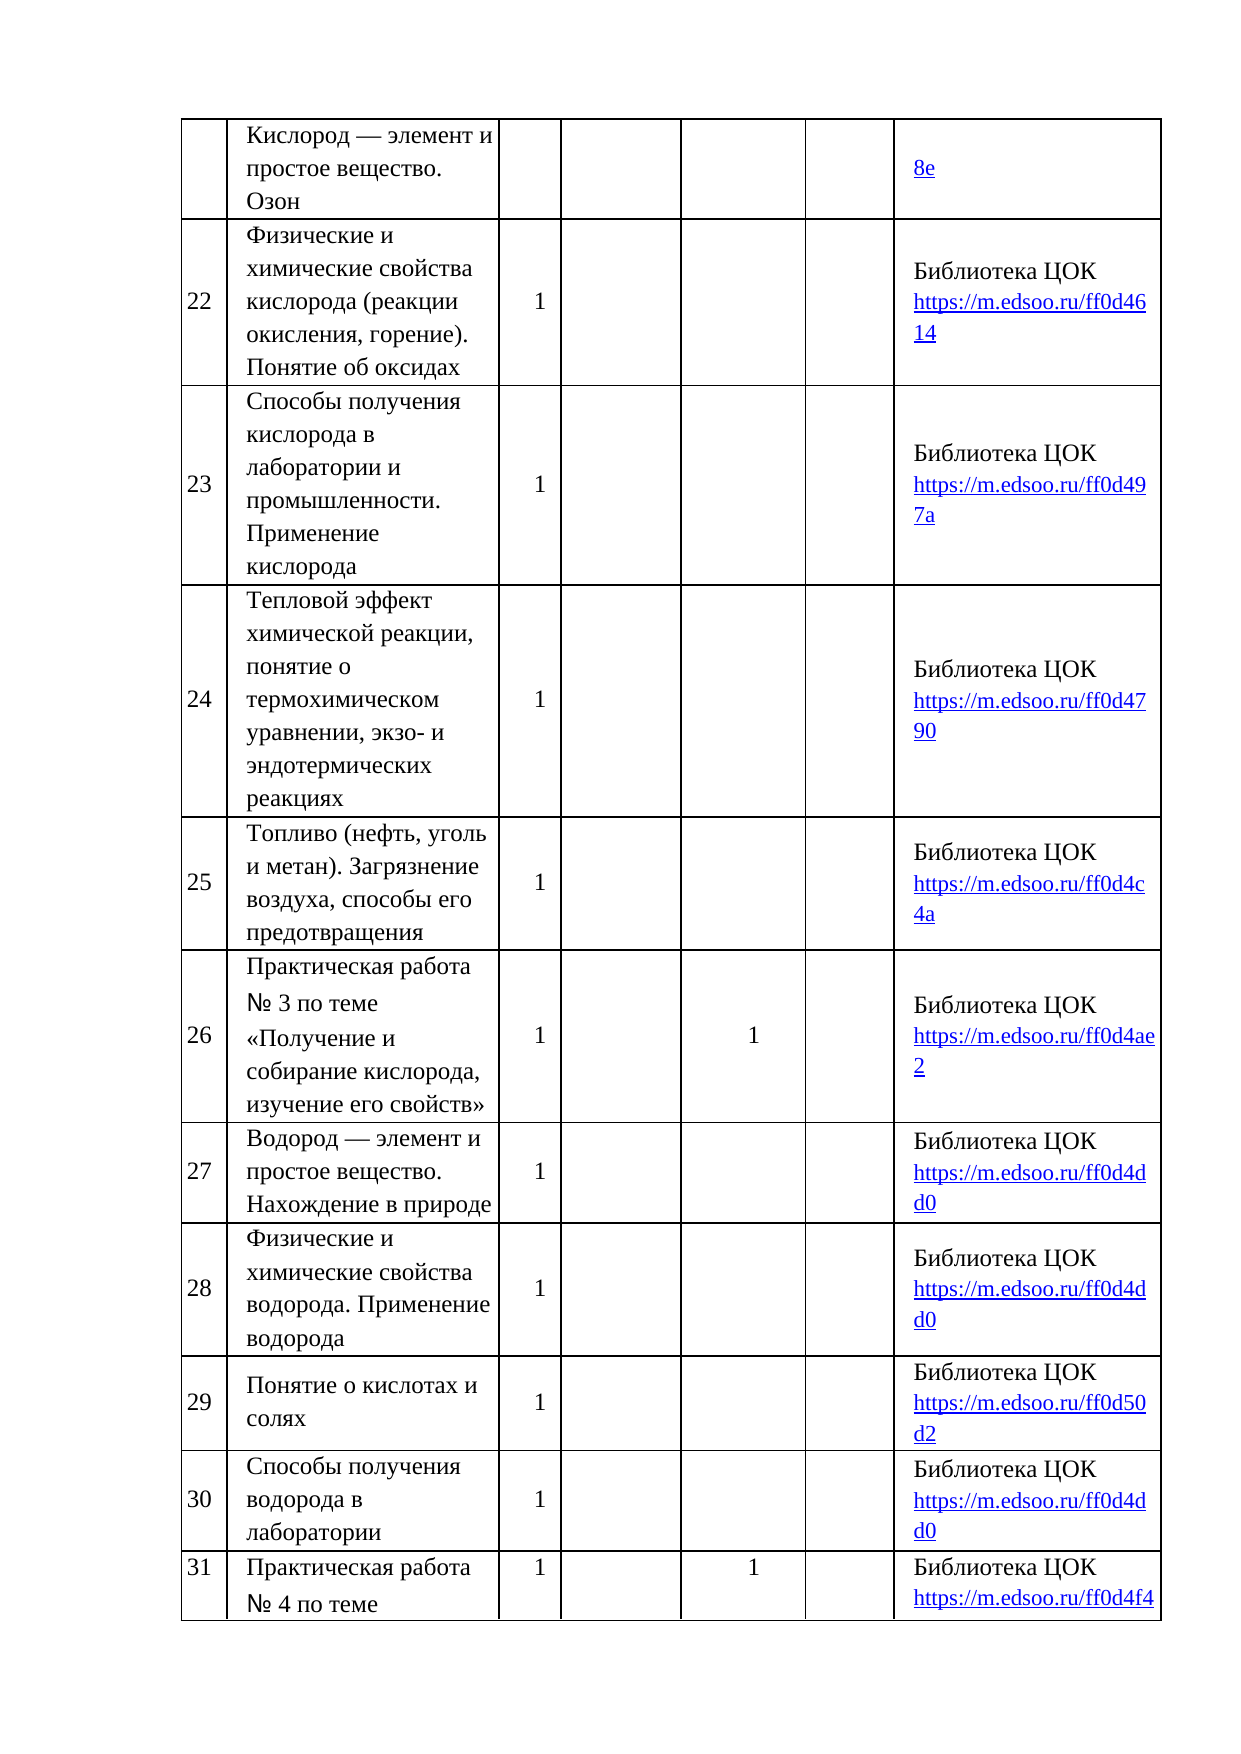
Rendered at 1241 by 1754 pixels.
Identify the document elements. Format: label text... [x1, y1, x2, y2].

table_cell Физические и химические свойства кислорода (реакции окисления, горение). Понятие об оксидах [228, 220, 498, 384]
table_cell Топливо (нефть, уголь и метан). Загрязнение воздуха, способы его предотвращения [228, 818, 498, 949]
table_cell Библиотека ЦОК https://m.edsoo.ru/ff0d4dd0 [895, 1123, 1160, 1222]
table_cell [806, 1357, 893, 1450]
table_cell [682, 386, 805, 584]
table_cell [806, 586, 893, 816]
table_cell Библиотека ЦОК https://m.edsoo.ru/ff0d497a [895, 386, 1160, 584]
table_cell 1 [500, 1552, 560, 1619]
table_cell Библиотека ЦОК https://m.edsoo.ru/ff0d4c4a [895, 818, 1160, 949]
table_cell [562, 1357, 680, 1450]
table_cell [682, 1123, 805, 1222]
table_cell 1 [500, 120, 560, 218]
table_cell [562, 586, 680, 816]
table_cell [562, 120, 680, 218]
table_cell [806, 1552, 893, 1619]
table_cell 1 [500, 220, 560, 384]
table_cell [562, 1123, 680, 1222]
table_cell [562, 386, 680, 584]
table_cell 1 [682, 951, 805, 1122]
table_cell [806, 1224, 893, 1355]
table_cell Практическая работа № 3 по теме «Получение и собирание кислорода, изучение его свойств» [228, 951, 498, 1122]
table_cell 1 [500, 1451, 560, 1550]
table_cell Способы получения водорода в лаборатории [228, 1451, 498, 1550]
table_cell Библиотека ЦОК https://m.edsoo.ru/ff0d4614 [895, 220, 1160, 384]
table_cell Библиотека ЦОК https://m.edsoo.ru/ff0d4ae2 [895, 951, 1160, 1122]
table_cell 1 [500, 386, 560, 584]
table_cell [228, 120, 498, 218]
table_cell 30 [182, 1451, 226, 1550]
table_cell 31 [182, 1552, 226, 1619]
table_cell 21 [182, 120, 226, 218]
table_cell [228, 1552, 498, 1619]
table_cell Водород — элемент и простое вещество. Нахождение в природе [228, 1123, 498, 1222]
table_cell 1 [500, 951, 560, 1122]
table_cell Библиотека ЦОК https://m.edsoo.ru/ff0d4dd0 [895, 1451, 1160, 1550]
table_cell Библиотека ЦОК https://m.edsoo.ru/ff0d50d2 [895, 1357, 1160, 1450]
table_cell 1 [500, 1357, 560, 1450]
table_cell [682, 120, 805, 218]
table_cell [562, 1224, 680, 1355]
table_cell [682, 1224, 805, 1355]
table_cell 1 [500, 586, 560, 816]
table_cell [562, 818, 680, 949]
table_cell [806, 1123, 893, 1222]
table_cell 24 [182, 586, 226, 816]
table_cell 1 [500, 1123, 560, 1222]
table_cell 22 [182, 220, 226, 384]
table_cell [682, 1357, 805, 1450]
table_cell [562, 1552, 680, 1619]
table_cell [806, 120, 893, 218]
table_cell 26 [182, 951, 226, 1122]
table_cell [562, 220, 680, 384]
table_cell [895, 120, 1160, 218]
table_cell Тепловой эффект химической реакции, понятие о термохимическом уравнении, экзо- и эндотермических реакциях [228, 586, 498, 816]
table_cell [682, 818, 805, 949]
table_cell [682, 1451, 805, 1550]
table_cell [895, 1552, 1160, 1619]
table_cell Библиотека ЦОК https://m.edsoo.ru/ff0d4dd0 [895, 1224, 1160, 1355]
table_cell [562, 951, 680, 1122]
table_cell Способы получения кислорода в лаборатории и промышленности. Применение кислорода [228, 386, 498, 584]
table_cell [806, 818, 893, 949]
table_cell [806, 220, 893, 384]
table_cell 27 [182, 1123, 226, 1222]
table_cell Библиотека ЦОК https://m.edsoo.ru/ff0d4790 [895, 586, 1160, 816]
table_cell Физические и химические свойства водорода. Применение водорода [228, 1224, 498, 1355]
table_cell 23 [182, 386, 226, 584]
table_cell 1 [500, 1224, 560, 1355]
table_cell [806, 1451, 893, 1550]
table_cell 29 [182, 1357, 226, 1450]
table_cell Понятие о кислотах и солях [228, 1357, 498, 1450]
table_cell [806, 951, 893, 1122]
table_cell 28 [182, 1224, 226, 1355]
table_cell 1 [682, 1552, 805, 1619]
table_cell 25 [182, 818, 226, 949]
table_cell 1 [500, 818, 560, 949]
table_cell [806, 386, 893, 584]
table_cell [562, 1451, 680, 1550]
table_cell [682, 220, 805, 384]
table_cell [682, 586, 805, 816]
